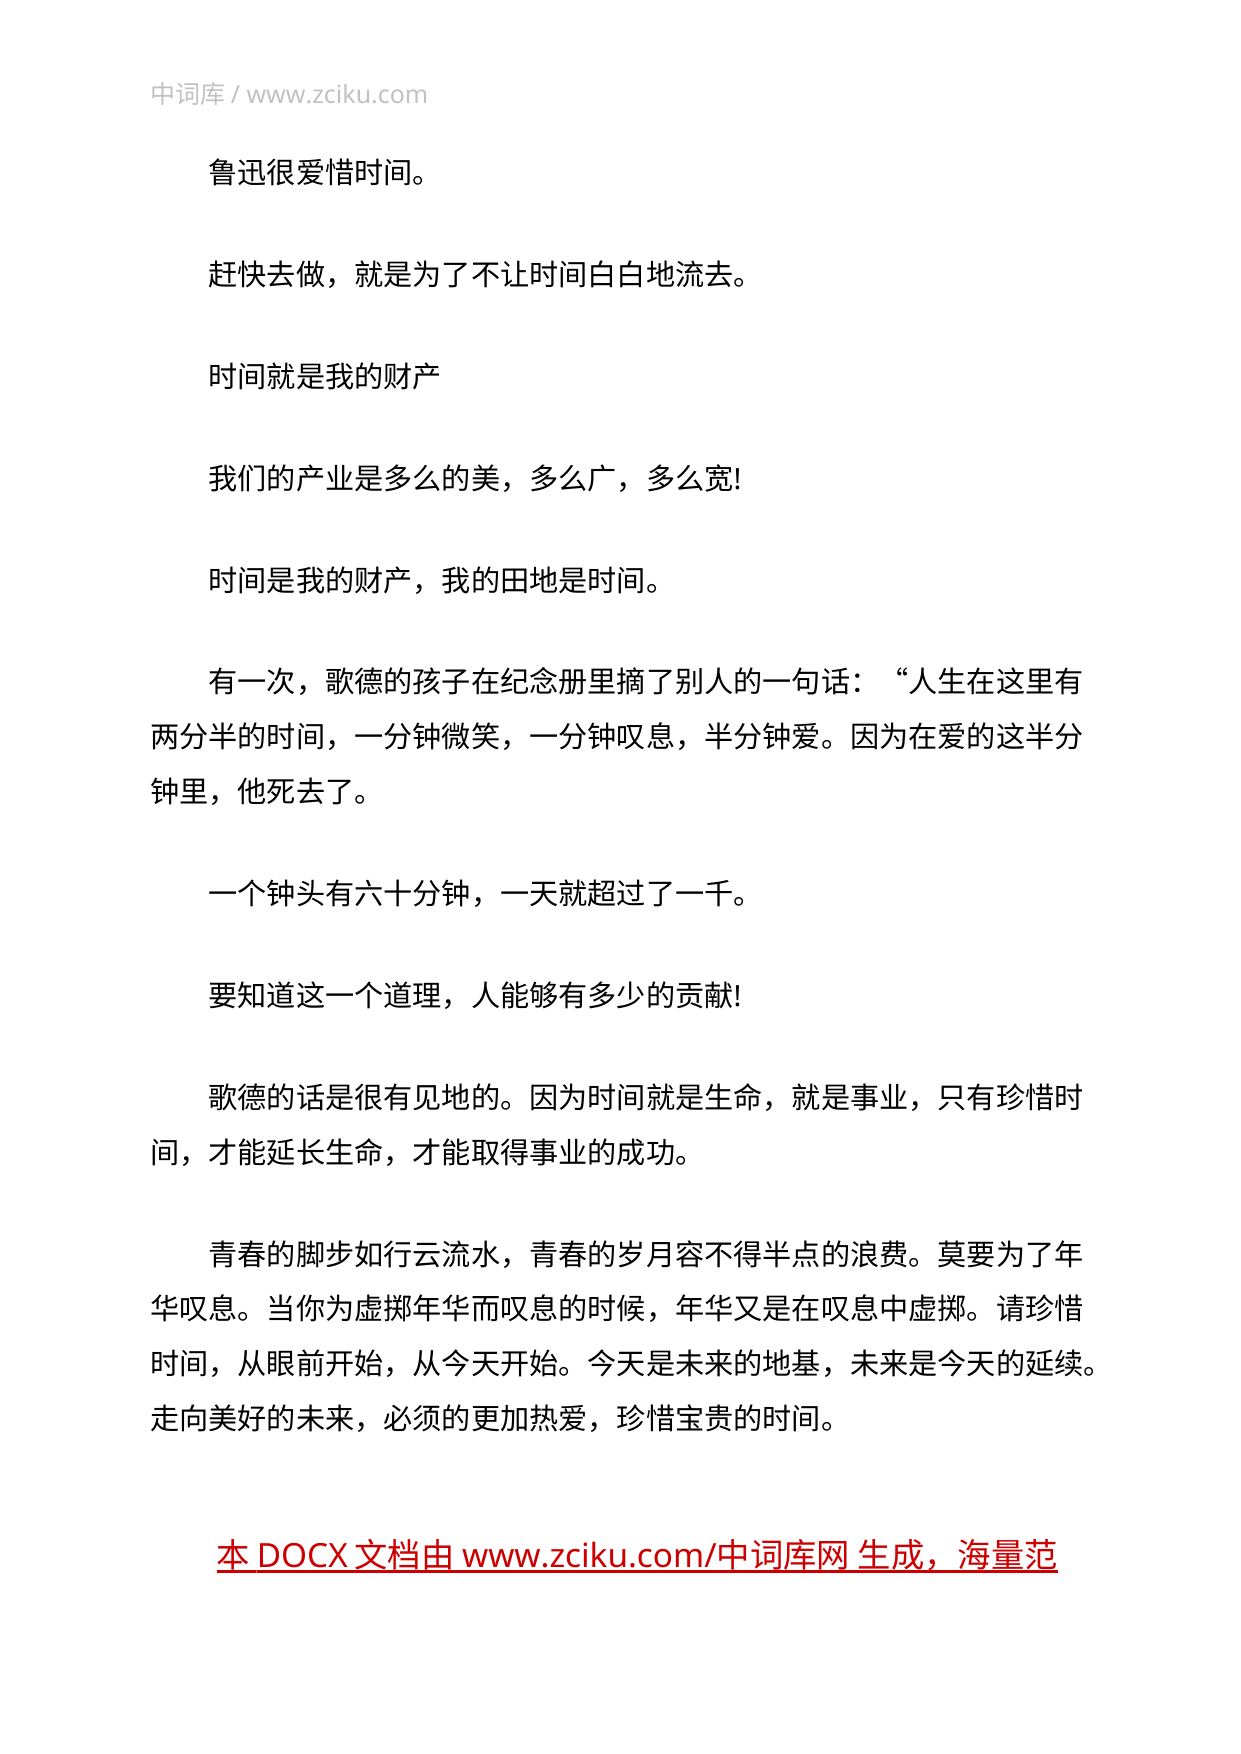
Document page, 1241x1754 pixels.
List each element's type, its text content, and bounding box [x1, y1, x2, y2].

text 一个钟头有六十分钟，一天就超过了一千。 [150, 871, 1090, 913]
text 赶快去做，就是为了不让时间白白地流去。 [150, 252, 1090, 294]
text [150, 1529, 1090, 1577]
text 时间是我的财产，我的田地是时间。 [150, 557, 1090, 599]
text 时间就是我的财产 [150, 353, 1090, 396]
text 有一次，歌德的孩子在纪念册里摘了别人的一句话：“人生在这里有两分半的时间，一分钟微笑，一分钟叹息，半分钟爱。因为在爱的这半分钟里，他死去了。 [150, 659, 1090, 811]
text 青春的脚步如行云流水，青春的岁月容不得半点的浪费。莫要为了年华叹息。当你为虚掷年华而叹息的时候，年华又是在叹息中虚掷。请珍惜时间，从眼前开始，从今天开始。今天是未来的地基，未来是今天的延续。走向美好的未来，必须的更加热爱，珍惜宝贵的时间。 [150, 1231, 1090, 1438]
text 我们的产业是多么的美，多么广，多么宽! [150, 455, 1090, 498]
text 要知道这一个道理，人能够有多少的贡献! [150, 972, 1090, 1015]
text 鲁迅很爱惜时间。 [150, 150, 1090, 192]
text 歌德的话是很有见地的。因为时间就是生命，就是事业，只有珍惜时间，才能延长生命，才能取得事业的成功。 [150, 1074, 1090, 1172]
